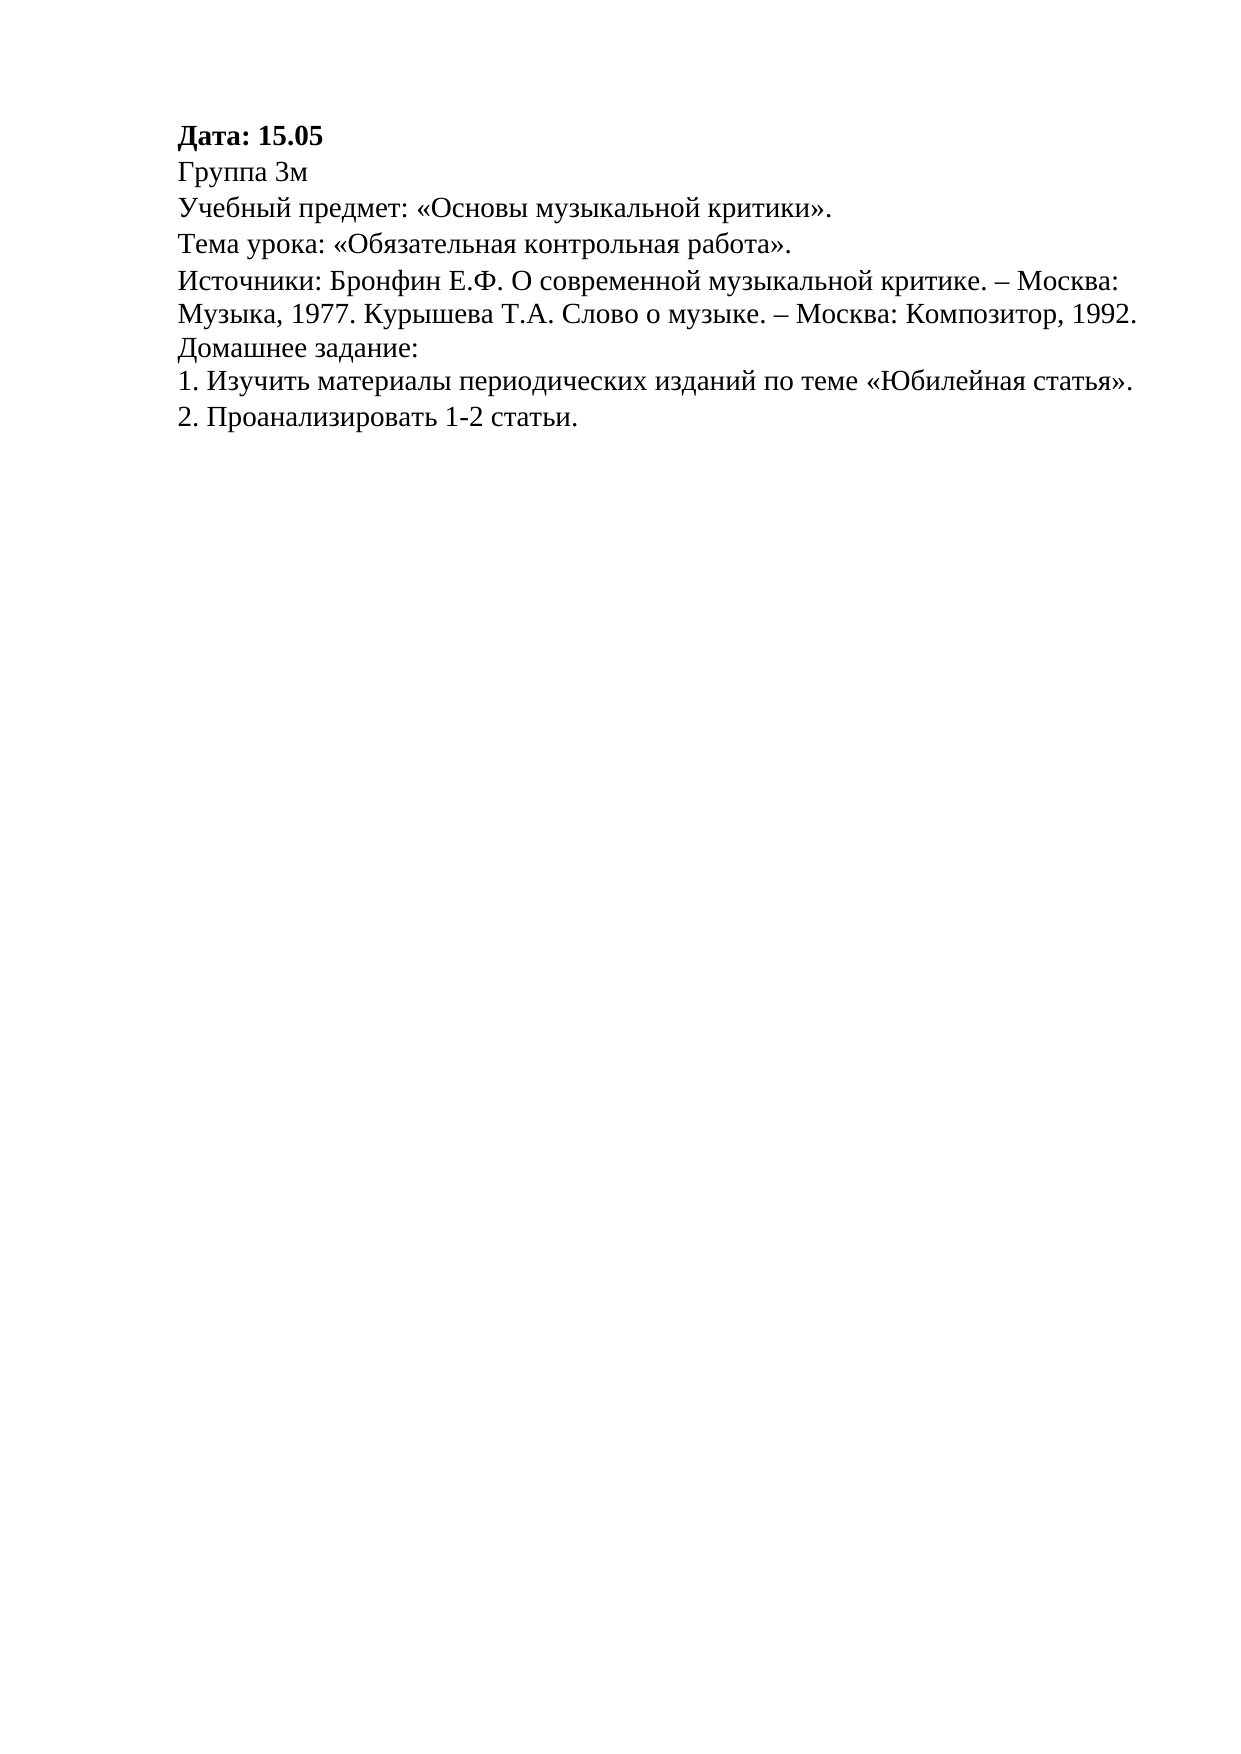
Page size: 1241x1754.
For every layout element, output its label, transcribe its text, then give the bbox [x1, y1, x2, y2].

text Тема урока: «Обязательная контрольная работа». [177, 227, 1152, 260]
text 1. Изучить материалы периодических изданий по теме «Юбилейная статья». [177, 363, 1152, 397]
text Учебный предмет: «Основы музыкальной критики». [177, 190, 1152, 224]
text Домашнее задание: [177, 330, 1152, 363]
text 2. Проанализировать 1-2 статьи. [177, 399, 1152, 433]
text Дата: 15.05 [177, 118, 1152, 152]
text Источники: Бронфин Е.Ф. О современной музыкальной критике. – Москва: Музыка, 1977. Курышева Т.А. Слово о музыке. – Москва: Композитор, 1992. [177, 263, 1152, 330]
text Группа 3м [177, 154, 1152, 188]
